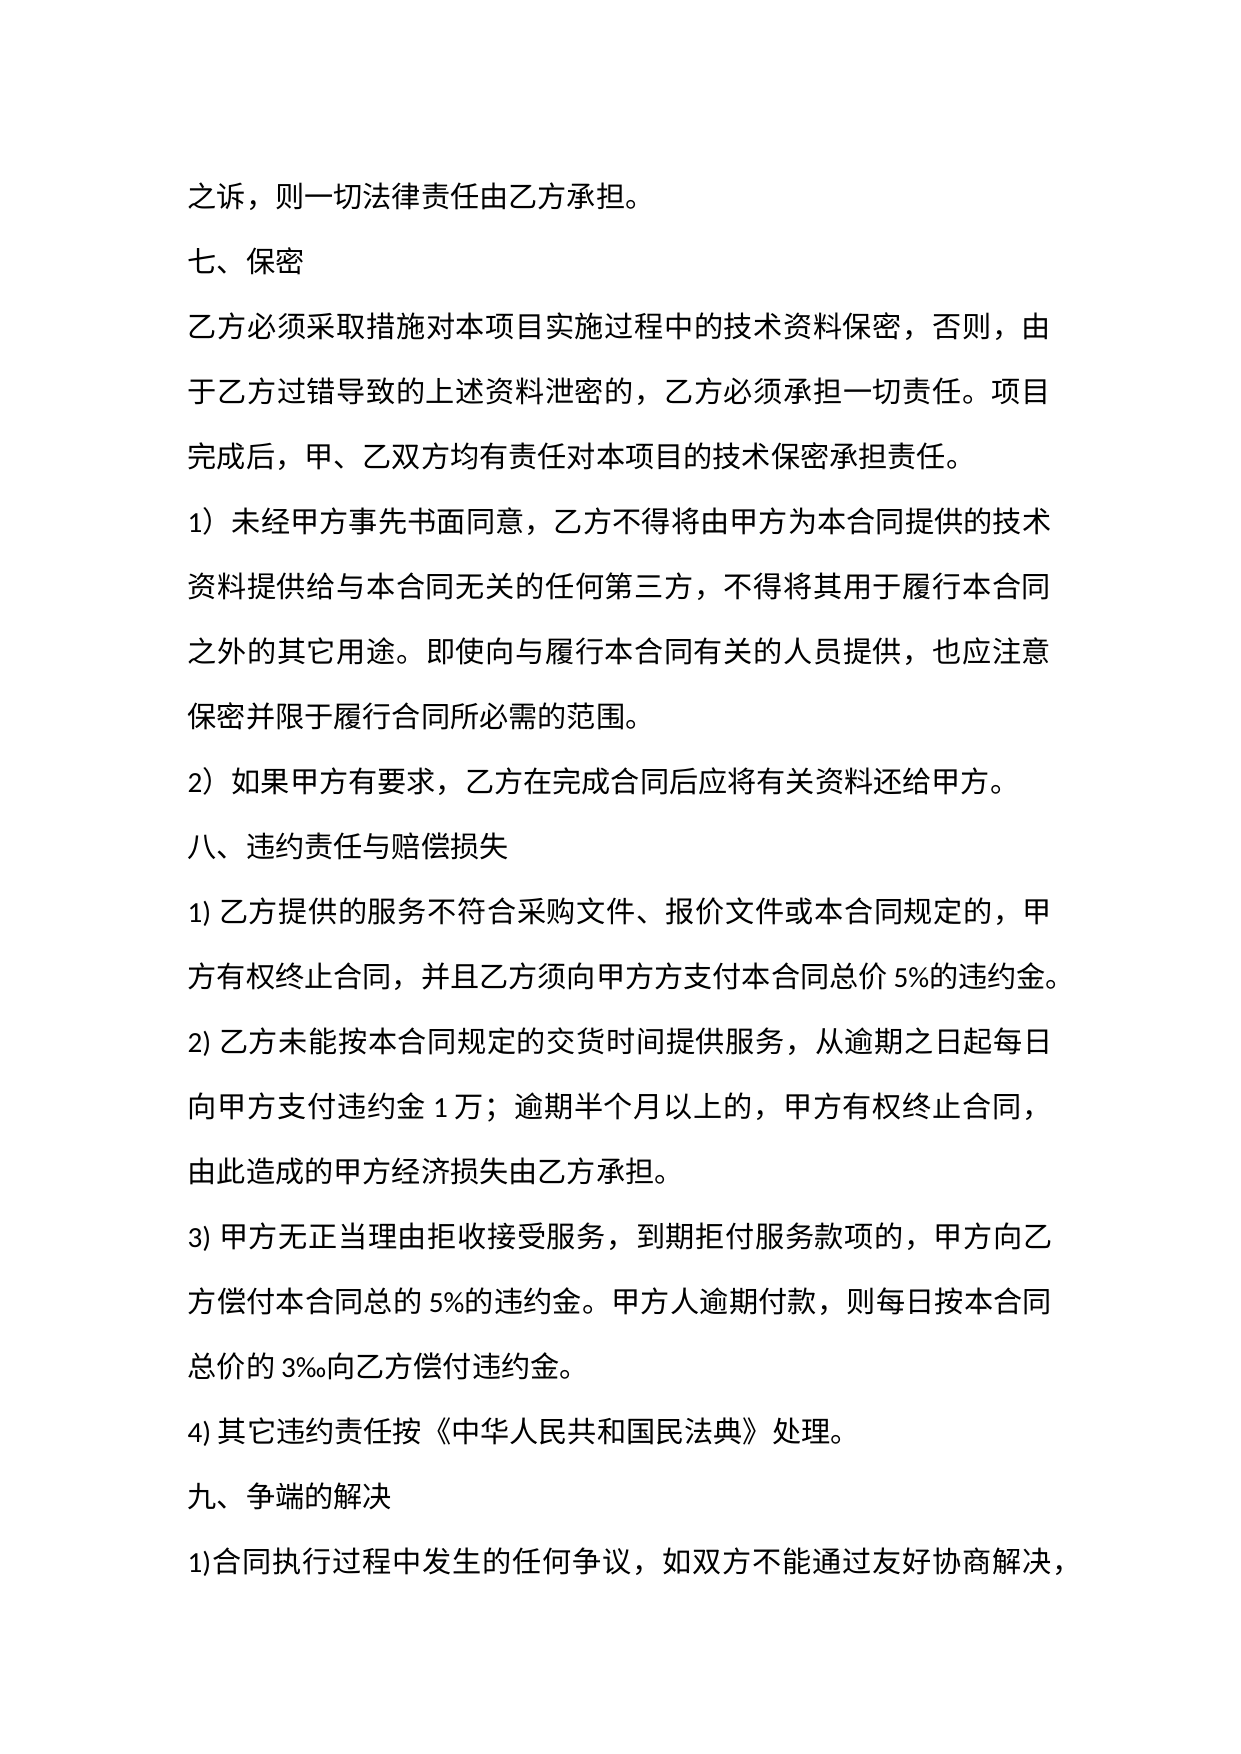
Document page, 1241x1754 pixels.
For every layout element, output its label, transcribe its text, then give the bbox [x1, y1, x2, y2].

text 4) 其它违约责任按《中华人民共和国民法典》处理。 [187, 1397, 1053, 1462]
text 3) 甲方无正当理由拒收接受服务，到期拒付服务款项的，甲方向乙方偿付本合同总的5%的违约金。甲方人逾期付款，则每日按本合同总价的3‰向乙方偿付违约金。 [187, 1202, 1053, 1397]
text 2）如果甲方有要求，乙方在完成合同后应将有关资料还给甲方。 [187, 747, 1053, 812]
text 九、争端的解决 [187, 1462, 1053, 1527]
text 乙方必须采取措施对本项目实施过程中的技术资料保密，否则，由于乙方过错导致的上述资料泄密的，乙方必须承担一切责任。项目完成后，甲、乙双方均有责任对本项目的技术保密承担责任。 [187, 292, 1053, 487]
text 2) 乙方未能按本合同规定的交货时间提供服务，从逾期之日起每日向甲方支付违约金1万；逾期半个月以上的，甲方有权终止合同，由此造成的甲方经济损失由乙方承担。 [187, 1007, 1053, 1202]
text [187, 162, 1053, 227]
text 七、保密 [187, 227, 1053, 292]
text 1) 乙方提供的服务不符合采购文件、报价文件或本合同规定的，甲方有权终止合同，并且乙方须向甲方方支付本合同总价5%的违约金。 [187, 877, 1053, 1007]
text 八、违约责任与赔偿损失 [187, 812, 1053, 877]
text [187, 1527, 1053, 1592]
text 1）未经甲方事先书面同意，乙方不得将由甲方为本合同提供的技术资料提供给与本合同无关的任何第三方，不得将其用于履行本合同之外的其它用途。即使向与履行本合同有关的人员提供，也应注意保密并限于履行合同所必需的范围。 [187, 487, 1053, 747]
